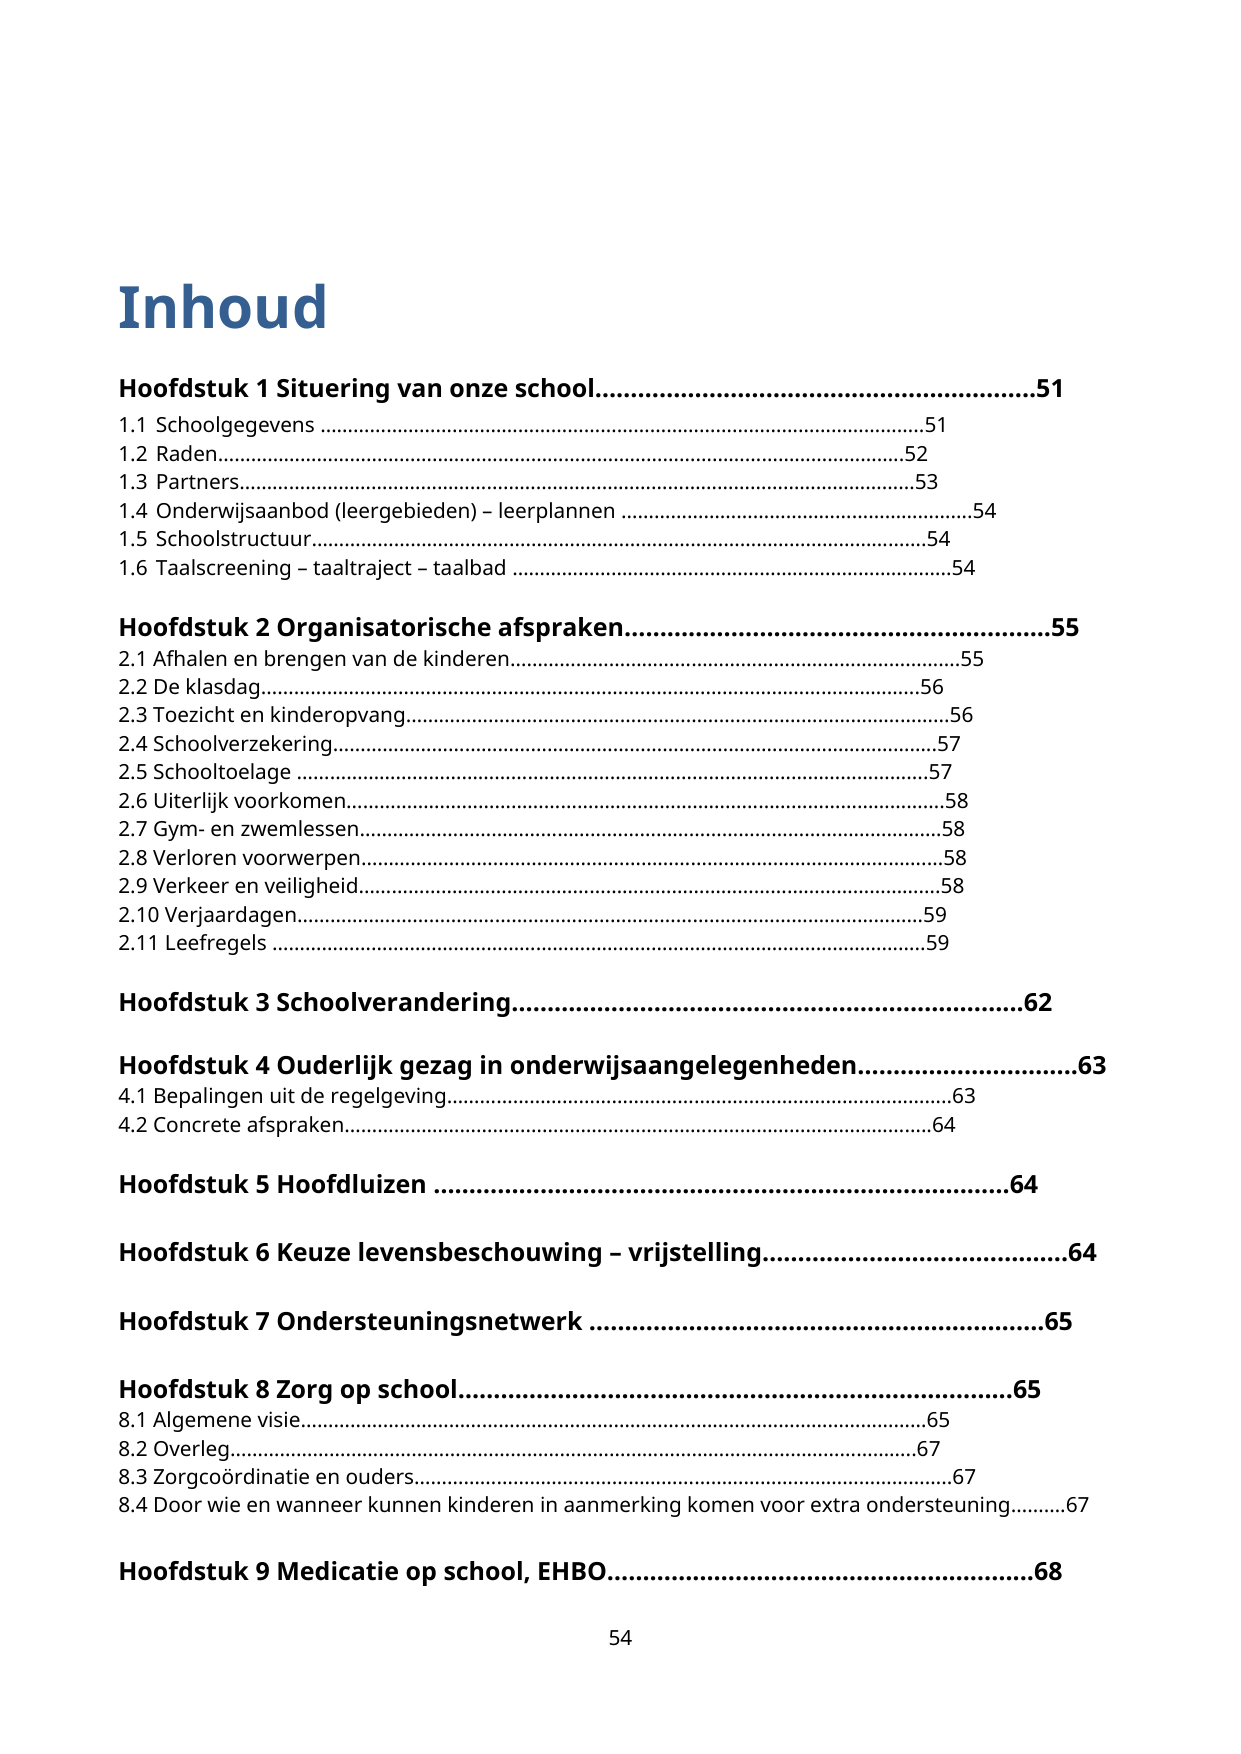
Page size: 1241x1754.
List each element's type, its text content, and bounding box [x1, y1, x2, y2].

text 4.1 Bepalingen uit de regelgeving………………………………………………………………………………..63 [118, 1082, 1122, 1110]
text 8.2 Overleg……………………………………………………………………………………………………………..67 [118, 1434, 1122, 1462]
text Hoofdstuk 6 Keuze levensbeschouwing – vrijstelling…………………………………….64 [118, 1235, 1122, 1269]
text 8.1 Algemene visie……………………………………………………………………………………………………65 [118, 1405, 1122, 1434]
text 2.9 Verkeer en veiligheid…………………………………………………………………………………………….58 [118, 871, 1122, 900]
text Hoofdstuk 4 Ouderlijk gezag in onderwijsaangelegenheden………………………....63 [118, 1047, 1122, 1082]
text Hoofdstuk 7 Ondersteuningsnetwerk ……………………………………………………….65 [118, 1303, 1122, 1337]
text 2.11 Leefregels ………………………………………………………………………………………………………..59 [118, 928, 1122, 957]
text 2.6 Uiterlijk voorkomen……………………………………………………………………………………………….58 [118, 786, 1122, 814]
text Hoofdstuk 2 Organisatorische afspraken…………………………………………………...55 [118, 610, 1122, 644]
text 2.5 Schooltoelage …………………………………………………………………………………………………....57 [118, 757, 1122, 786]
subtitle Hoofdstuk 1 Situering van onze school……………………………………………………..51 [118, 370, 1122, 404]
list Schoolstructuur………………………………………………………………………………………………….54 [118, 524, 1122, 553]
text 8.3 Zorgcoördinatie en ouders……………………………………………………………………………………..67 [118, 1462, 1122, 1491]
text 2.2 De klasdag………………………………………………………………………………………………………...56 [118, 672, 1122, 701]
text 2.8 Verloren voorwerpen………………………………………………………………………………………….…58 [118, 843, 1122, 871]
text Hoofdstuk 3 Schoolverandering……………………………………………………………...62 [118, 985, 1122, 1019]
list Partners……………………………………………………………………………………………………………53 [118, 467, 1122, 496]
list Schoolgegevens ………………………………………………………………………………………………..51 [118, 411, 1122, 439]
text 2.3 Toezicht en kinderopvang……………………………………………………………………………………...56 [118, 701, 1122, 729]
text 8.4 Door wie en wanneer kunnen kinderen in aanmerking komen voor extra ondersteuning……….67 [118, 1491, 1122, 1519]
list Raden……………………………………………………………………………………………………………..52 [118, 439, 1122, 467]
list Taalscreening – taaltraject – taalbad ……………………………………………………………………..54 [118, 553, 1122, 581]
text 2.10 Verjaardagen……………………………………………………………………………………………………59 [118, 900, 1122, 928]
text 2.7 Gym- en zwemlessen………………………………………………………………………………………….…58 [118, 814, 1122, 843]
text Hoofdstuk 8 Zorg op school…………………………………………………………………...65 [118, 1371, 1122, 1405]
text 2.1 Afhalen en brengen van de kinderen……………………………………………………………………….55 [118, 644, 1122, 672]
text Hoofdstuk 9 Medicatie op school, EHBO…………………………………………………...68 [118, 1553, 1122, 1587]
subtitle Inhoud [118, 266, 1122, 345]
text 4.2 Concrete afspraken……………………………………………………………………………………………..64 [118, 1110, 1122, 1138]
text Hoofdstuk 5 Hoofdluizen ………………………………………………………………………64 [118, 1167, 1122, 1201]
list Onderwijsaanbod (leergebieden) – leerplannen ……………………………………………………….54 [118, 496, 1122, 524]
text 2.4 Schoolverzekering………………………………………………………………………………………………..57 [118, 729, 1122, 757]
